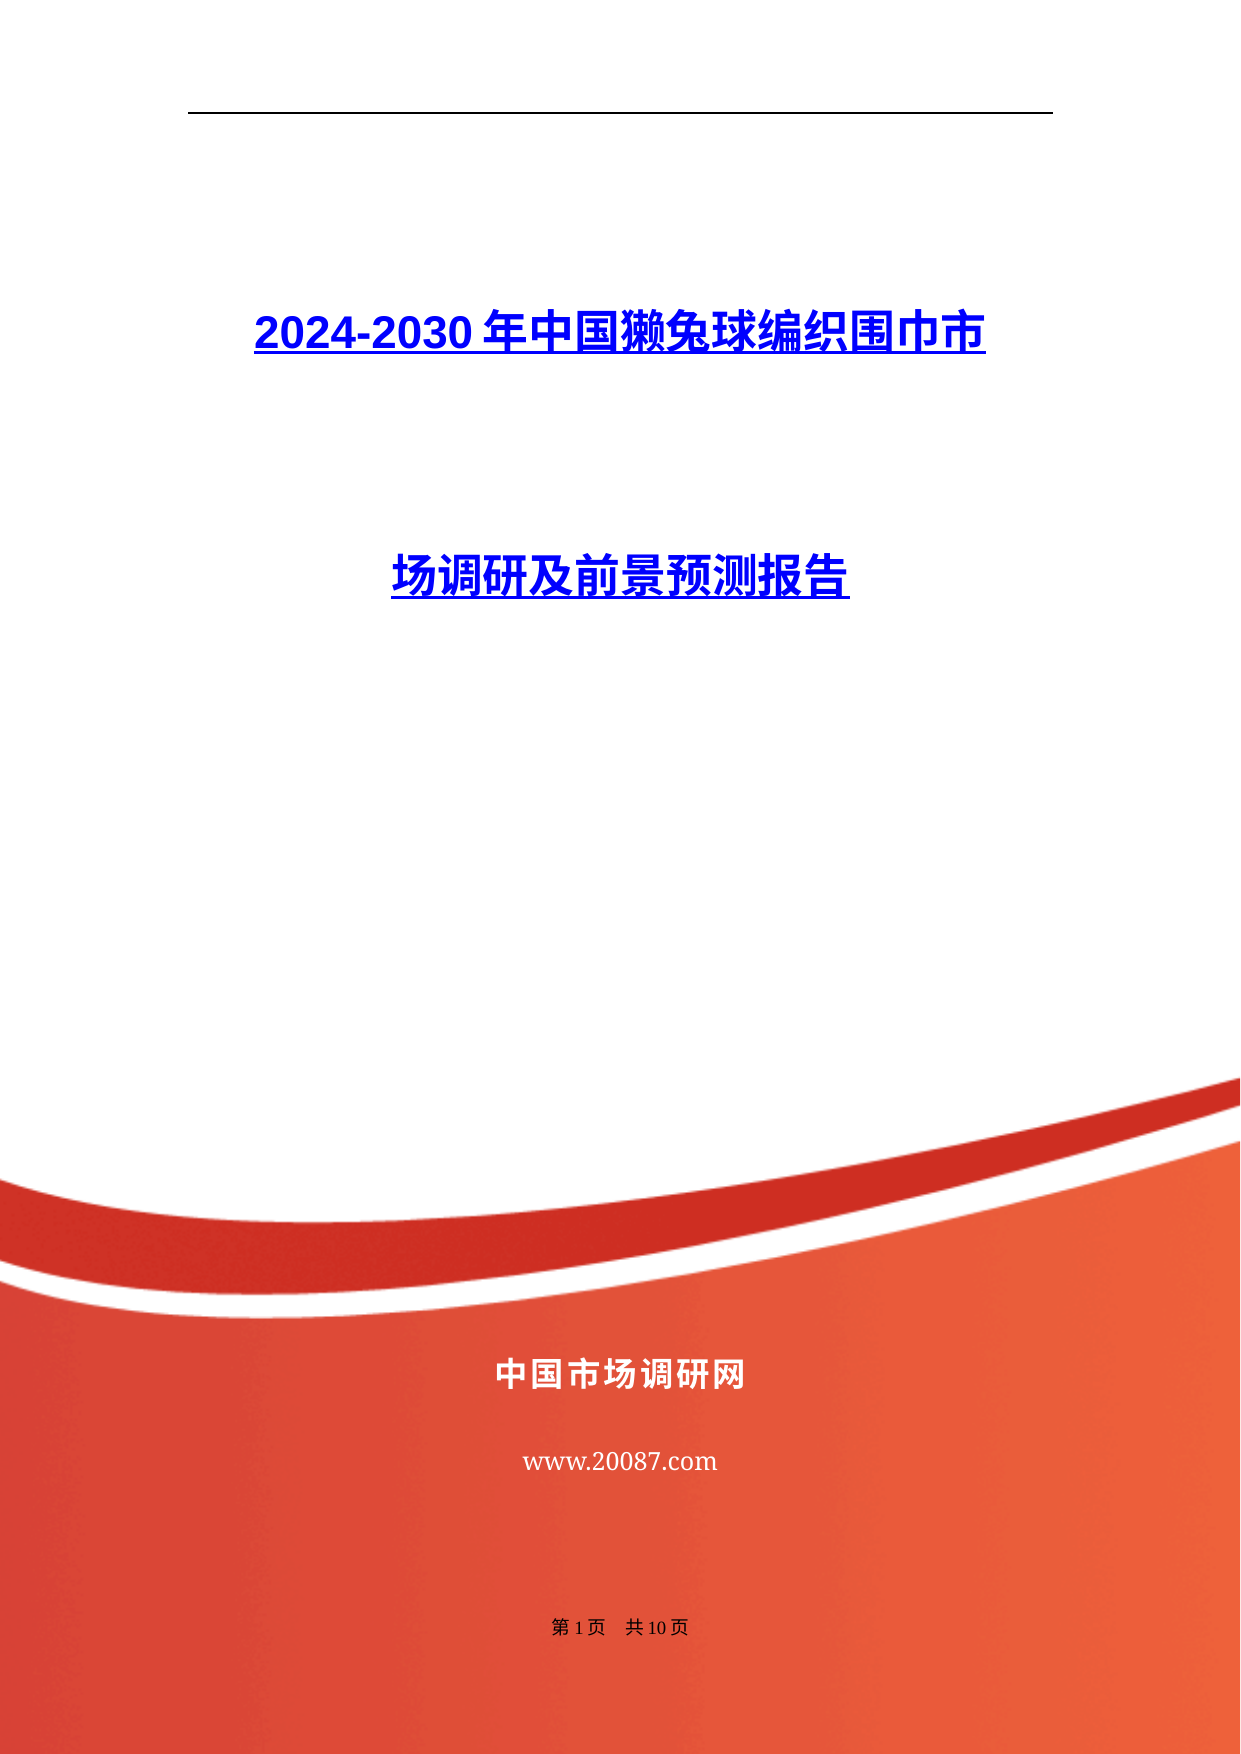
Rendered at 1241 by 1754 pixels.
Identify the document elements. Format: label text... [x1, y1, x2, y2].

picture [0, 1006, 1241, 1754]
text www.20087.com [187, 1428, 1053, 1493]
table_header 2024-2030年中国獭兔球编织围巾市场调研及前景预测报告 [188, 207, 1053, 773]
subtitle 中国市场调研网 [187, 1339, 1053, 1404]
